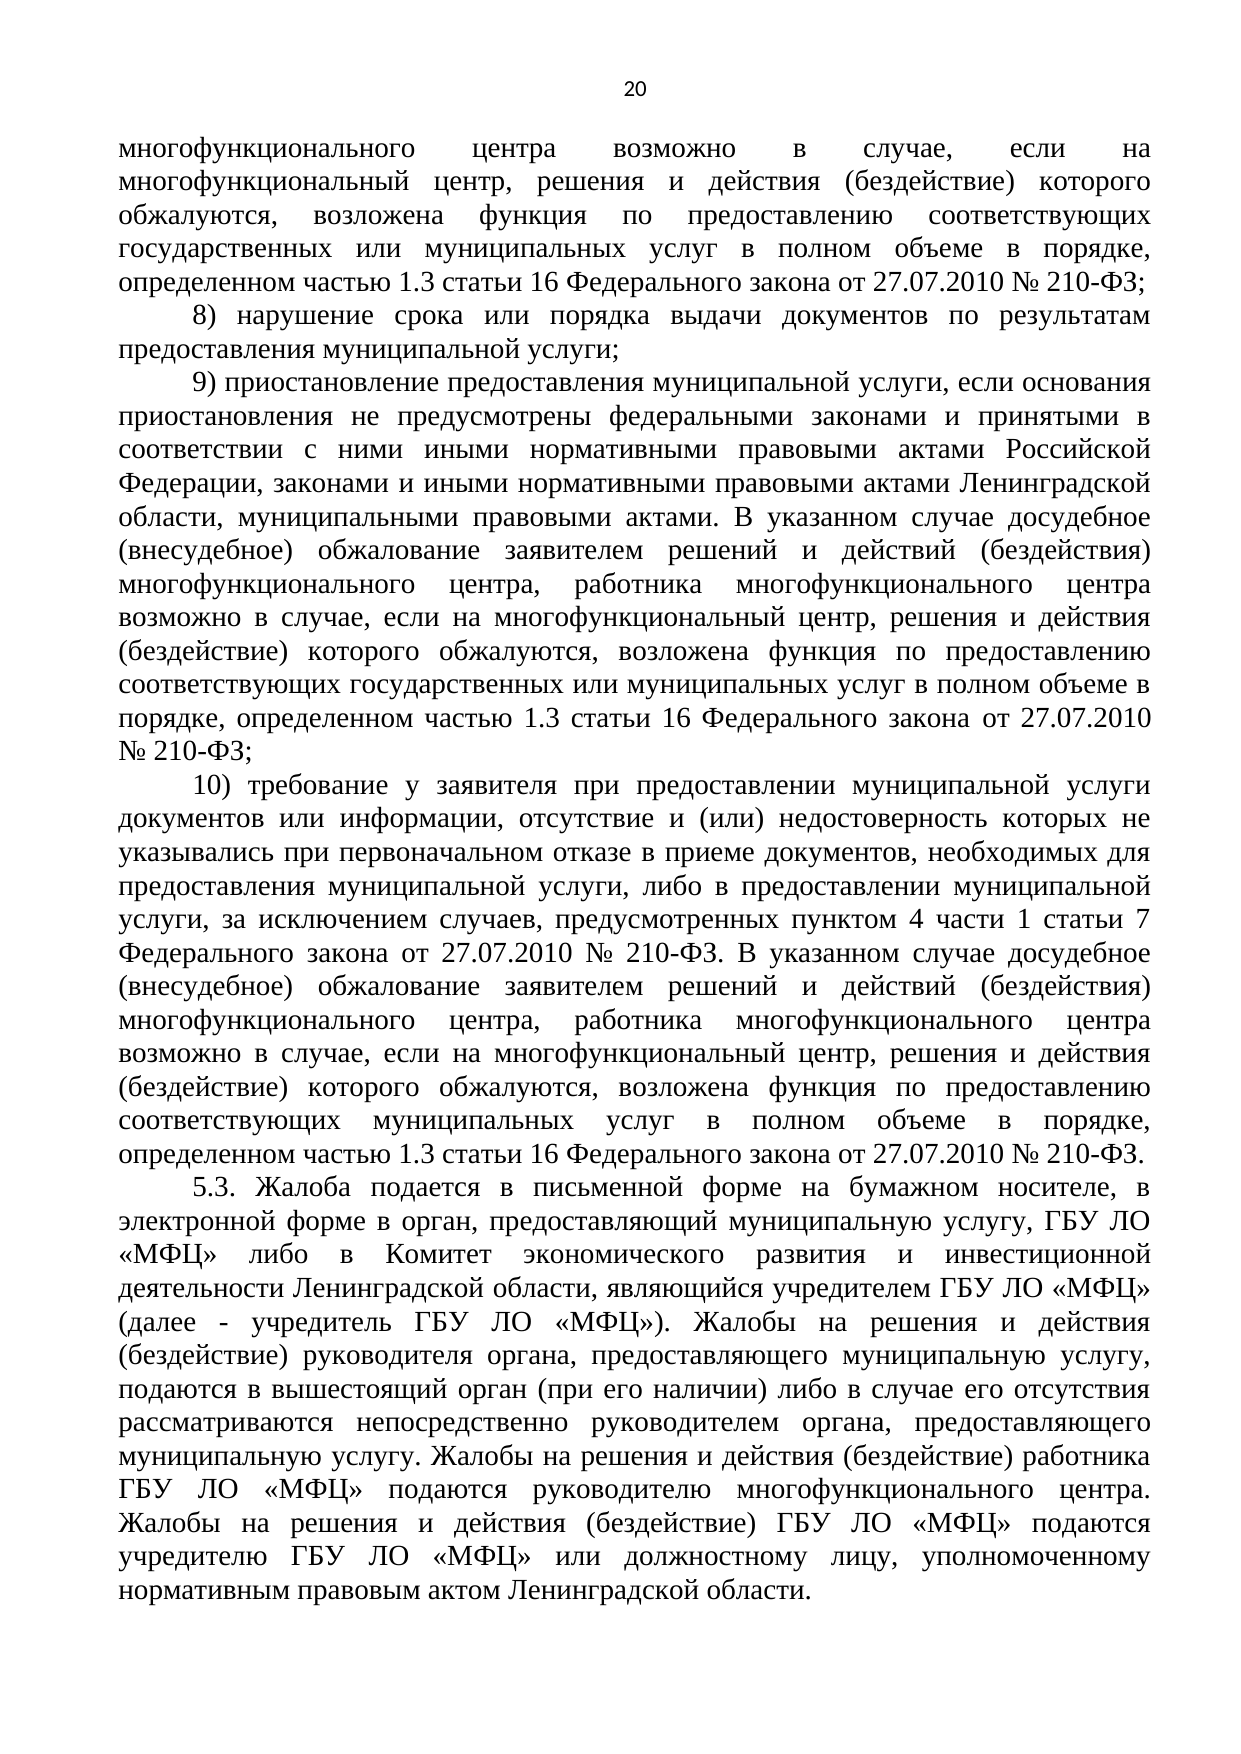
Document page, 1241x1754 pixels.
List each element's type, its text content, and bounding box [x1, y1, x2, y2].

text 8) нарушение срока или порядка выдачи документов по результатам предоставления муниципальной услуги; [118, 297, 1152, 364]
text 10) требование у заявителя при предоставлении муниципальной услуги документов или информации, отсутствие и (или) недостоверность которых не указывались при первоначальном отказе в приеме документов, необходимых для предоставления муниципальной услуги, либо в предоставлении муниципальной услуги, за исключением случаев, предусмотренных пунктом 4 части 1 статьи 7 Федерального закона от 27.07.2010 № 210-ФЗ. В указанном случае досудебное (внесудебное) обжалование заявителем решений и действий (бездействия) многофункционального центра, работника многофункционального центра возможно в случае, если на многофункциональный центр, решения и действия (бездействие) которого обжалуются, возложена функция по предоставлению соответствующих муниципальных услуг в полном объеме в порядке, определенном частью 1.3 статьи 16 Федерального закона от 27.07.2010 № 210-ФЗ. [118, 767, 1152, 1169]
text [118, 130, 1152, 297]
text 5.3. Жалоба подается в письменной форме на бумажном носителе, в электронной форме в орган, предоставляющий муниципальную услугу, ГБУ ЛО «МФЦ» либо в Комитет экономического развития и инвестиционной деятельности Ленинградской области, являющийся учредителем ГБУ ЛО «МФЦ» (далее - учредитель ГБУ ЛО «МФЦ»). Жалобы на решения и действия (бездействие) руководителя органа, предоставляющего муниципальную услугу, подаются в вышестоящий орган (при его наличии) либо в случае его отсутствия рассматриваются непосредственно руководителем органа, предоставляющего муниципальную услугу. Жалобы на решения и действия (бездействие) работника ГБУ ЛО «МФЦ» подаются руководителю многофункционального центра. Жалобы на решения и действия (бездействие) ГБУ ЛО «МФЦ» подаются учредителю ГБУ ЛО «МФЦ» или должностному лицу, уполномоченному нормативным правовым актом Ленинградской области. [118, 1169, 1152, 1606]
text 9) приостановление предоставления муниципальной услуги, если основания приостановления не предусмотрены федеральными законами и принятыми в соответствии с ними иными нормативными правовыми актами Российской Федерации, законами и иными нормативными правовыми актами Ленинградской области, муниципальными правовыми актами. В указанном случае досудебное (внесудебное) обжалование заявителем решений и действий (бездействия) многофункционального центра, работника многофункционального центра возможно в случае, если на многофункциональный центр, решения и действия (бездействие) которого обжалуются, возложена функция по предоставлению соответствующих государственных или муниципальных услуг в полном объеме в порядке, определенном частью 1.3 статьи 16 Федерального закона от 27.07.2010 № 210-ФЗ; [118, 364, 1152, 767]
